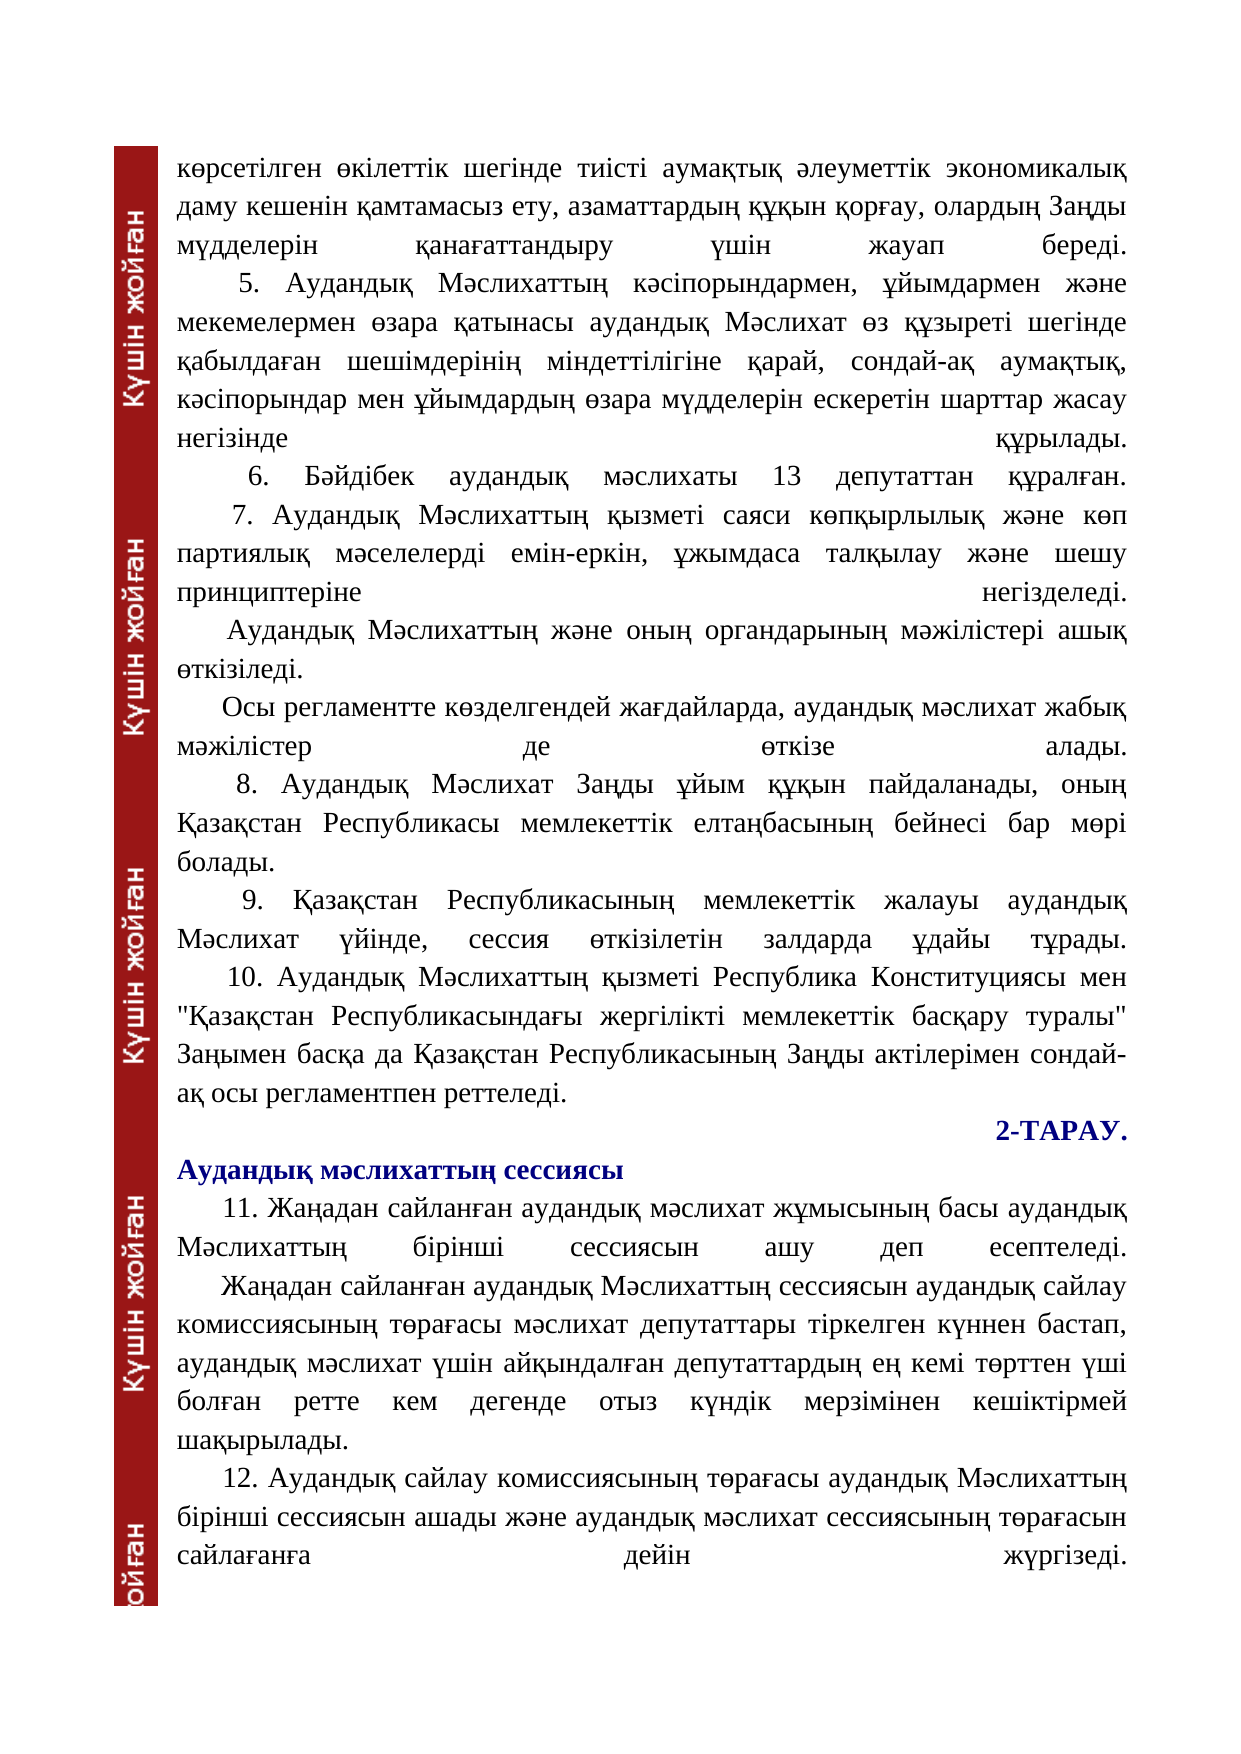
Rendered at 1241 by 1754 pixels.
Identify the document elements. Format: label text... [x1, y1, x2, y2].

picture [114, 1108, 158, 1113]
picture [114, 1571, 158, 1606]
text 2-ТАРАУ. Аудандық мәслихаттың сессиясы [112, 1113, 1128, 1186]
picture [114, 146, 158, 150]
picture [114, 1186, 158, 1191]
